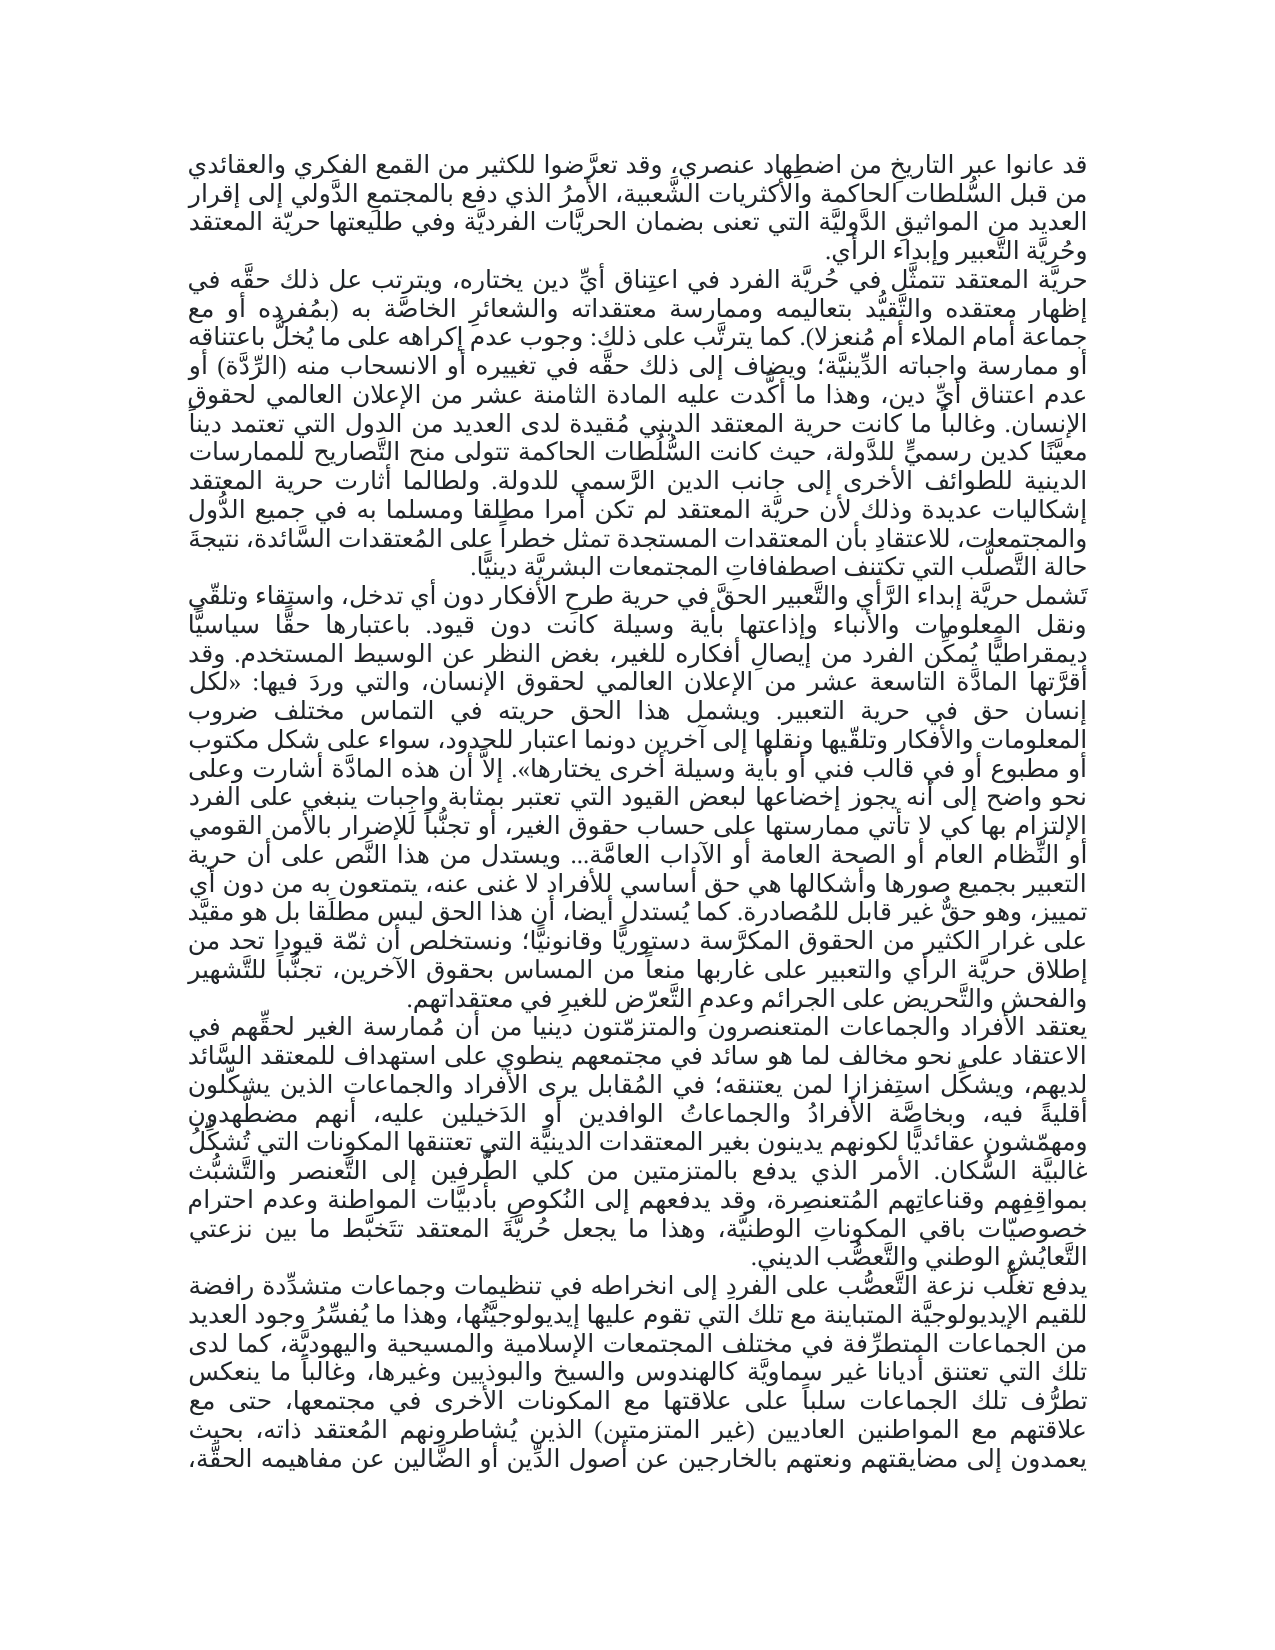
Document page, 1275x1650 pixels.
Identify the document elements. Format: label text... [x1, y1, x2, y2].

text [187, 150, 1087, 265]
text حريَّة المعتقد تتمثَّل في حُريَّة الفرد في اعتِناق أيِّ دين يختاره، ويترتب عل ذلك حقَّه في إظهار معتقده والتَّقيُّد بتعاليمه وممارسة معتقداته والشعائرِ الخاصَّة به (بمُفرده أو مع جماعة أمام الملاء أم مُنعزلا). كما يترتَّب على ذلك: وجوب عدم إكراهه على ما يُخلُّ باعتناقه أو ممارسة واجباته الدِّينيَّة؛ ويضاف إلى ذلك حقَّه في تغييره أو الانسحاب منه (الرِّدَّة) أو عدم اعتناق أيِّ دين، وهذا ما أكَّدت عليه المادة الثامنة عشر من الإعلان العالمي لحقوق الإنسان. وغالباً ما كانت حرية المعتقد الديني مُقيدة لدى العديد من الدول التي تعتمد ديناً معيَّنًا كدين رسميٍّ للدَّولة، حيث كانت السُّلُطات الحاكمة تتولى منح التَّصاريح للممارسات الدينية للطوائف الأخرى إلى جانب الدين الرَّسمي للدولة. ولطالما أثارت حرية المعتقد إشكاليات عديدة وذلك لأن حريَّة المعتقد لم تكن أمرا مطلقا ومسلما به في جميع الدُّول والمجتمعات، للاعتقادِ بأن المعتقدات المستجدة تمثل خطراً على المُعتقدات السَّائدة، نتيجةَ حالة التَّصلُّب التي تكتنف اصطفافاتِ المجتمعات البشريَّة دينيًّا. [187, 265, 1087, 581]
text تَشمل حريَّة إبداء الرَّأي والتَّعبير الحقَّ في حرية طرحِ الأفكار دون أي تدخل، واستقاء وتلقّي ونقل المعلومات والأنباء وإذاعتها بأية وسيلة كانت دون قيود. باعتبارها حقًّا سياسيًّا ديمقراطيًّا يُمكِّن الفرد من إيصالِ أفكاره للغير، بغض النظر عن الوسيط المستخدم. وقد أقرَّتها المادَّة التاسعة عشر من الإعلان العالمي لحقوق الإنسان، والتي وردَ فيها: «لكل إنسان حق في حرية التعبير. ويشمل هذا الحق حريته في التماس مختلف ضروب المعلومات والأفكار وتلقّيها ونقلها إلى آخرين دونما اعتبار للحدود، سواء على شكل مكتوب أو مطبوع أو في قالب فني أو بأية وسيلة أخرى يختارها». إلاَّ أن هذه المادَّة أشارت وعلى نحو واضح إلى أنه يجوز إخضاعها لبعض القيود التي تعتبر بمثابة واجِبات ينبغي على الفرد الإلتزام بها كي لا تأتي ممارستها على حساب حقوق الغير، أو تجنُّباً للإضرار بالأمن القومي أو النِّظام العام أو الصحة العامة أو الآداب العامَّة... ويستدل من هذا النَّص على أن حرية التعبير بجميع صورها وأشكالها هي حق أساسي للأفراد لا غنى عنه، يتمتعون به من دون أي تمييز، وهو حقٌّ غير قابل للمُصادرة. كما يُستدل أيضا، أن هذا الحق ليس مطلَقا بل هو مقيَّد على غرار الكثير من الحقوق المكرَّسة دستوريًّا وقانونيًّا؛ ونستخلص أن ثمّة قيودا تحد من إطلاق حريَّة الرأي والتعبير على غاربها منعاً من المساس بحقوق الآخرين، تجنُّباً للتَّشهير والفحش والتَّحريض على الجرائم وعدمِ التَّعرّض للغيرِ في معتقداتهم. [187, 581, 1087, 1012]
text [187, 1271, 1087, 1472]
text يعتقد الأفراد والجماعات المتعنصرون والمتزمّتون دينيا من أن مُمارسة الغير لحقِّهم في الاعتقاد على نحو مخالف لما هو سائد في مجتمعهم ينطوي على استهداف للمعتقد السَّائد لديهم، ويشكِّل استِفزازا لمن يعتنقه؛ في المُقابل يرى الأفراد والجماعات الذين يشكّلون أقليةً فيه، وبخاصَّة الأفرادُ والجماعاتُ الوافدين أو الدَخيلين عليه، أنهم مضطَّهدون ومهمّشون عقائديًّا لكونهم يدينون بغير المعتقدات الدينيَّة التي تعتنقها المكونات التي تُشكِّلُ غالبيَّة السُّكان. الأمر الذي يدفع بالمتزمتين من كلي الطَّرفين إلى التَّعنصر والتَّشبُّث بمواقِفِهم وقناعاتِهم المُتعنصِرة، وقد يدفعهم إلى النُكوصِ بأدبيَّات المواطنة وعدم احترام خصوصيّات باقي المكوناتِ الوطنيَّة، وهذا ما يجعل حُريَّةَ المعتقد تتَخبَّط ما بين نزعتي التَّعايُشِ الوطني والتَّعصُّب الديني. [187, 1012, 1087, 1271]
